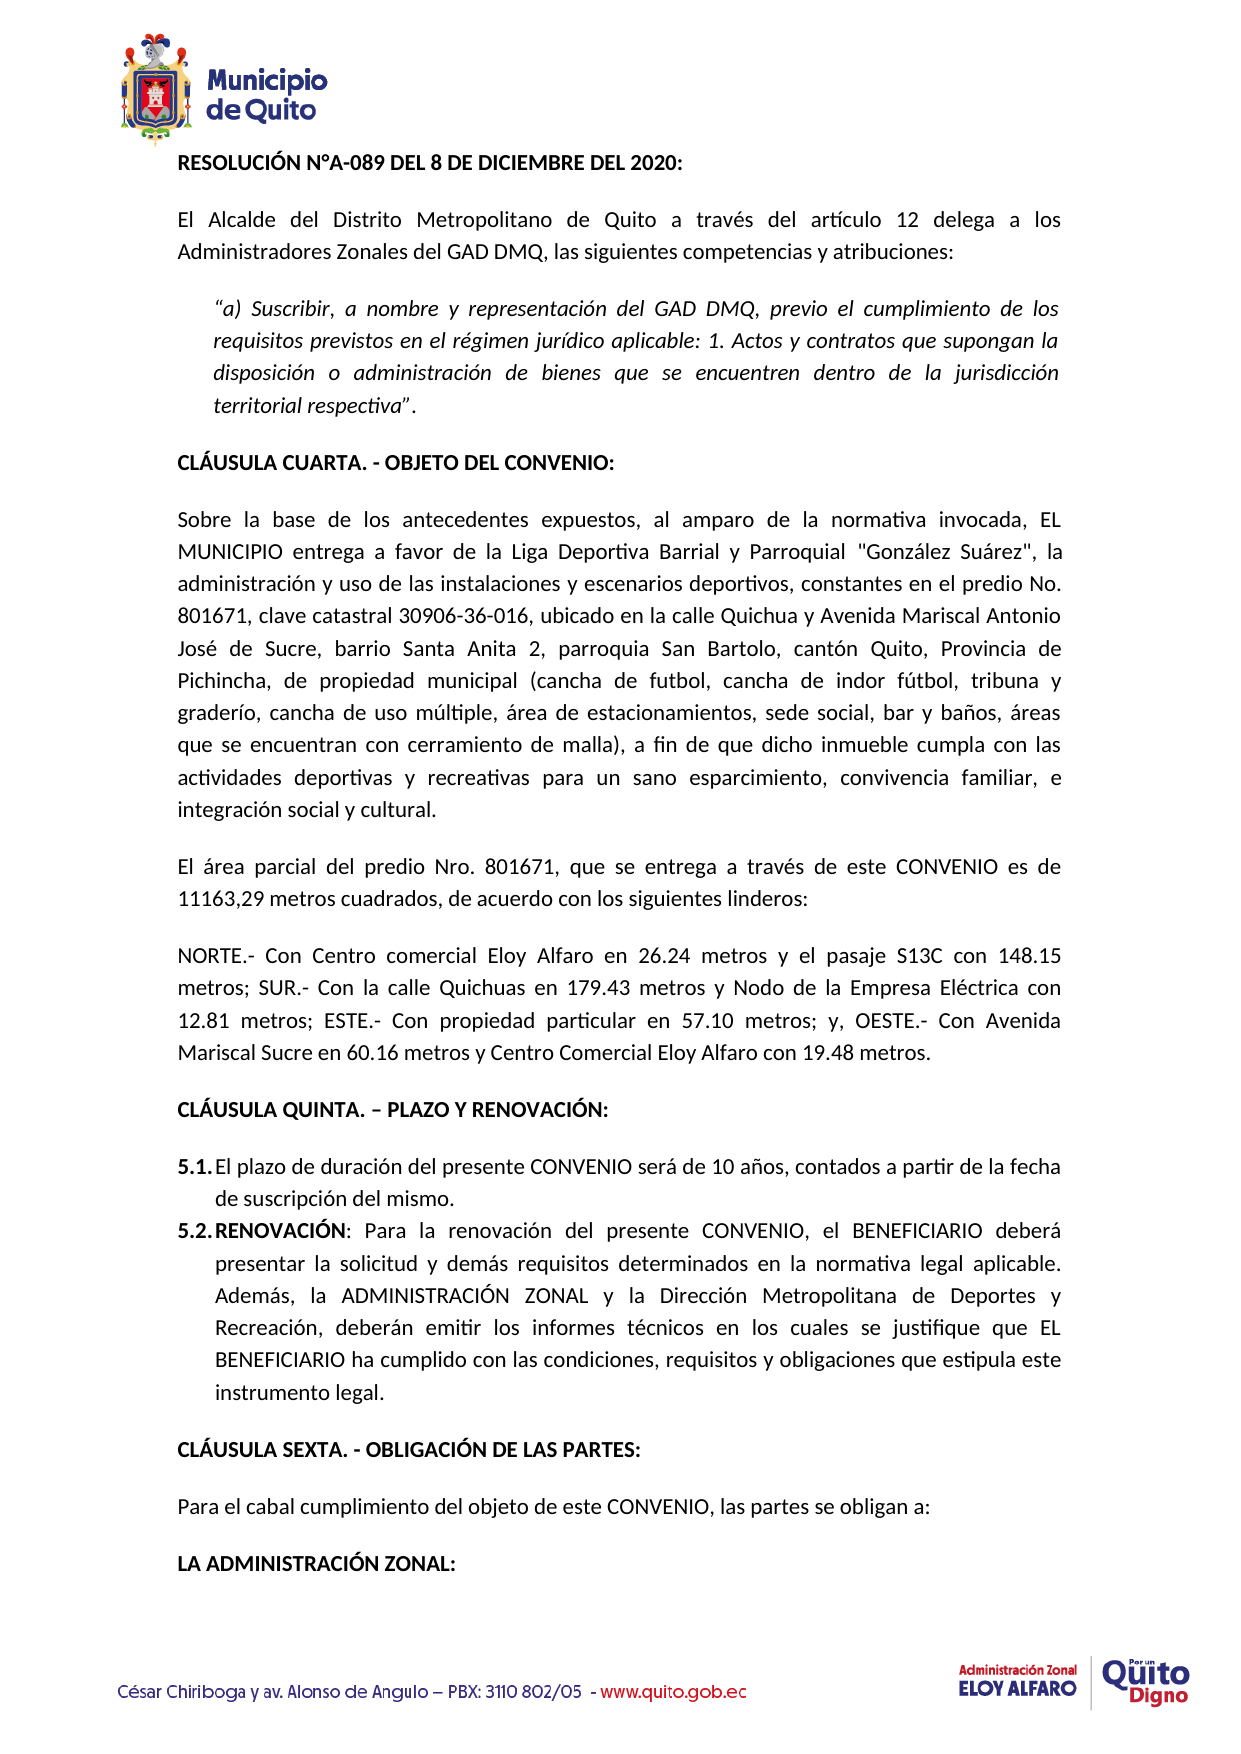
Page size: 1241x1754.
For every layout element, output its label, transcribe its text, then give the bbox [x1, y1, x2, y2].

text NORTE.- Con Centro comercial Eloy Alfaro en 26.24 metros y el pasaje S13C con 148.15 metros; SUR.- Con la calle Quichuas en 179.43 metros y Nodo de la Empresa Eléctrica con 12.81 metros; ESTE.- Con propiedad particular en 57.10 metros; y, OESTE.- Con Avenida Mariscal Sucre en 60.16 metros y Centro Comercial Eloy Alfaro con 19.48 metros. [177, 941, 1063, 1066]
text Para el cabal cumplimiento del objeto de este CONVENIO, las partes se obligan a: [177, 1492, 1063, 1520]
picture [51, 1642, 1241, 1716]
text LA ADMINISTRACIÓN ZONAL: [177, 1549, 1063, 1577]
list El plazo de duración del presente CONVENIO será de 10 años, contados a partir de la fecha de suscripción del mismo. [177, 1152, 1063, 1212]
list RENOVACIÓN: Para la renovación del presente CONVENIO, el BENEFICIARIO deberá presentar la solicitud y demás requisitos determinados en la normativa legal aplicable. Además, la ADMINISTRACIÓN ZONAL y la Dirección Metropolitana de Deportes y Recreación, deberán emitir los informes técnicos en los cuales se justifique que EL BENEFICIARIO ha cumplido con las condiciones, requisitos y obligaciones que estipula este instrumento legal. [177, 1217, 1063, 1406]
text CLÁUSULA CUARTA. - OBJETO DEL CONVENIO: [177, 448, 1063, 476]
text RESOLUCIÓN N°A-089 DEL 8 DE DICIEMBRE DEL 2020: [177, 148, 1063, 176]
text CLÁUSULA SEXTA. - OBLIGACIÓN DE LAS PARTES: [177, 1435, 1063, 1463]
text Sobre la base de los antecedentes expuestos, al amparo de la normativa invocada, EL MUNICIPIO entrega a favor de la Liga Deportiva Barrial y Parroquial "González Suárez", la administración y uso de las instalaciones y escenarios deportivos, constantes en el predio No. 801671, clave catastral 30906-36-016, ubicado en la calle Quichua y Avenida Mariscal Antonio José de Sucre, barrio Santa Anita 2, parroquia San Bartolo, cantón Quito, Provincia de Pichincha, de propiedad municipal (cancha de futbol, cancha de indor fútbol, tribuna y graderío, cancha de uso múltiple, área de estacionamientos, sede social, bar y baños, áreas que se encuentran con cerramiento de malla), a fin de que dicho inmueble cumpla con las actividades deportivas y recreativas para un sano esparcimiento, convivencia familiar, e integración social y cultural. [177, 505, 1063, 823]
text El Alcalde del Distrito Metropolitano de Quito a través del artículo 12 delega a los Administradores Zonales del GAD DMQ, las siguientes competencias y atribuciones: [177, 205, 1063, 265]
text CLÁUSULA QUINTA. – PLAZO Y RENOVACIÓN: [177, 1095, 1063, 1123]
text “a) Suscribir, a nombre y representación del GAD DMQ, previo el cumplimiento de los requisitos previstos en el régimen jurídico aplicable: 1. Actos y contratos que supongan la disposición o administración de bienes que se encuentren dentro de la jurisdicción territorial respectiva”. [213, 294, 1063, 419]
text El área parcial del predio Nro. 801671, que se entrega a través de este CONVENIO es de 11163,29 metros cuadrados, de acuerdo con los siguientes linderos: [177, 852, 1063, 912]
picture [88, 19, 338, 147]
